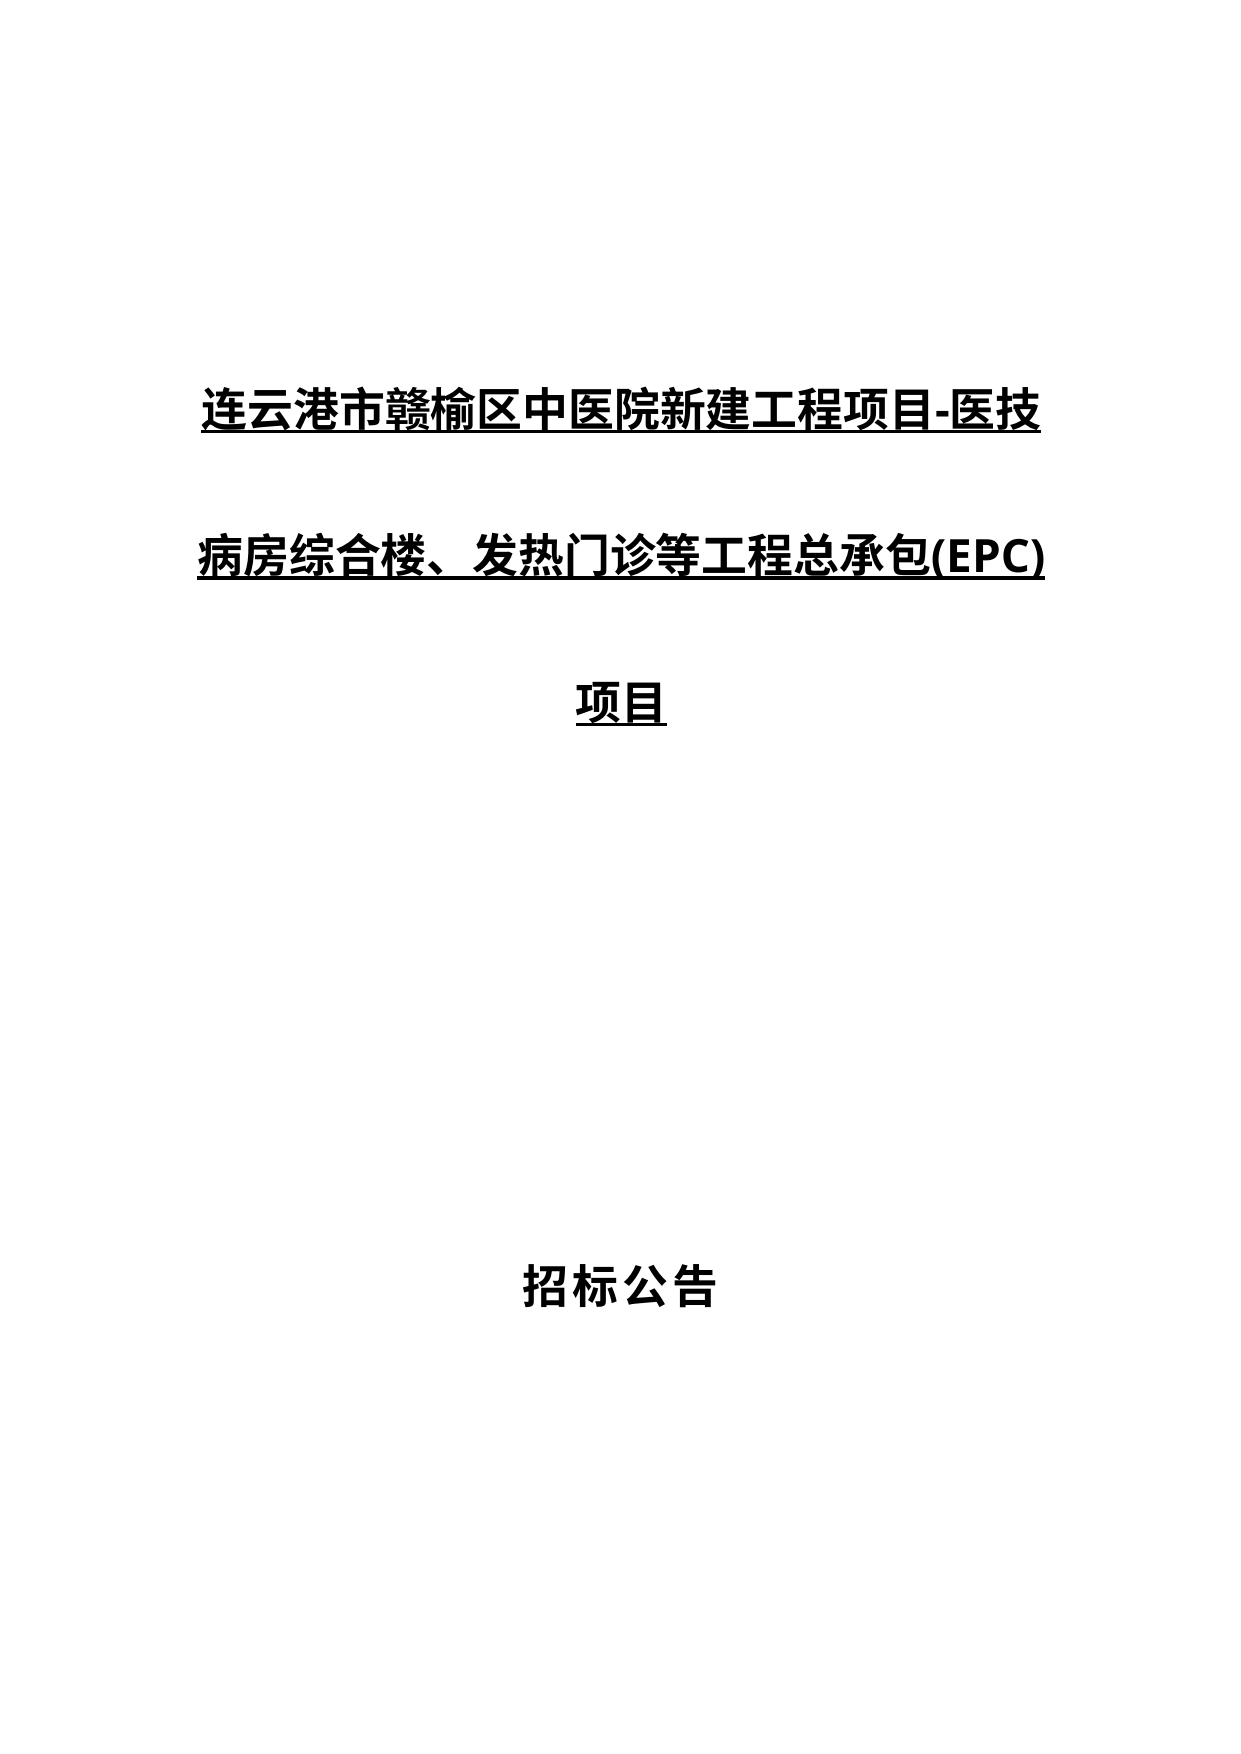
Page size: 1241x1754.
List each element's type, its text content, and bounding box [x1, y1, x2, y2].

text 连云港市赣榆区中医院新建工程项目-医技病房综合楼、发热门诊等工程总承包(EPC)项目 [188, 358, 1055, 748]
text 招标公告 [187, 1235, 1053, 1332]
